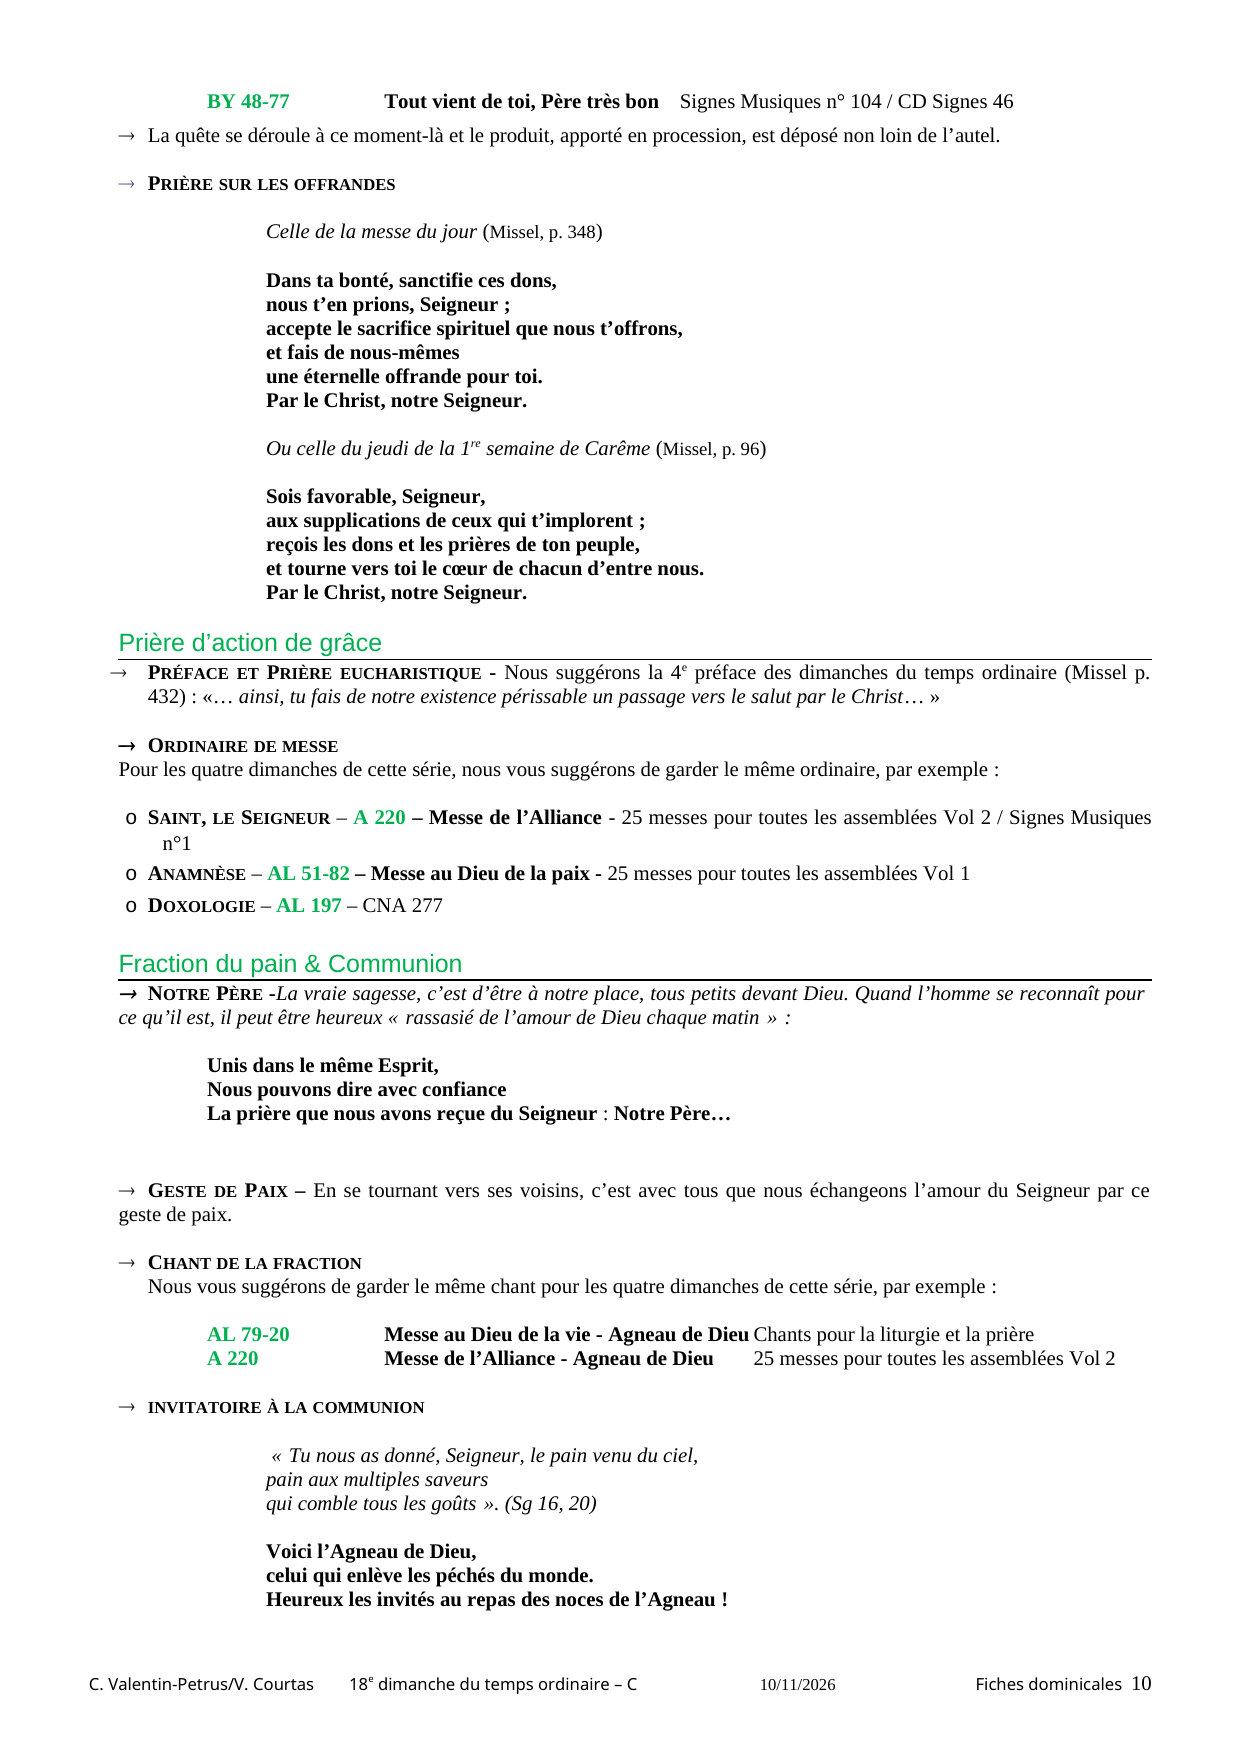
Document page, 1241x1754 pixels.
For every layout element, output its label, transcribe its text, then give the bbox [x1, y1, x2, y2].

list La quête se déroule à ce moment-là et le produit, apporté en procession, est déposé non loin de l’autel. [118, 123, 1152, 147]
text pain aux multiples saveurs [266, 1467, 1152, 1491]
text Nous pouvons dire avec confiance [207, 1077, 1148, 1101]
text Celle de la messe du jour (Missel, p. 348) [266, 219, 1152, 243]
text une éternelle offrande pour toi. [266, 364, 1152, 388]
text Par le Christ, notre Seigneur. [266, 388, 1152, 412]
text Nous vous suggérons de garder le même chant pour les quatre dimanches de cette série, par exemple : [148, 1274, 1152, 1298]
text Voici l’Agneau de Dieu, celui qui enlève les péchés du monde. [266, 1539, 1152, 1587]
text BY 48-77 Tout vient de toi, Père très bon Signes Musiques n° 104 / CD Signes 46 [207, 89, 1152, 113]
text reçois les dons et les prières de ton peuple, [266, 532, 1152, 556]
text et tourne vers toi le cœur de chacun d’entre nous. [266, 556, 1152, 580]
list Saint, le Seigneur – A 220 – Messe de l’Alliance - 25 messes pour toutes les assemblées Vol 2 / Signes Musiques n°1 [125, 805, 1152, 854]
text aux supplications de ceux qui t’implorent ; [266, 508, 1152, 532]
list Prière sur les offrandes [118, 171, 1152, 195]
text « Tu nous as donné, Seigneur, le pain venu du ciel, [266, 1442, 1152, 1467]
list Doxologie – AL 197 – CNA 277 [125, 893, 1152, 918]
text Par le Christ, notre Seigneur. [266, 580, 1152, 604]
list Geste de Paix – En se tournant vers ses voisins, c’est avec tous que nous échangeons l’amour du Seigneur par ce geste de paix. [118, 1178, 1152, 1226]
list Chant de la fraction [118, 1250, 1152, 1274]
text Heureux les invités au repas des noces de l’Agneau ! [266, 1587, 1152, 1611]
list Anamnèse – AL 51-82 – Messe au Dieu de la paix - 25 messes pour toutes les assemblées Vol 1 [125, 861, 1152, 886]
text Ou celle du jeudi de la 1re semaine de Carême (Missel, p. 96) [266, 436, 1152, 460]
text Prière d’action de grâce [118, 628, 1152, 659]
list invitatoire à la communion [118, 1394, 1152, 1418]
text La prière que nous avons reçue du Seigneur : Notre Père… [207, 1101, 1148, 1125]
text accepte le sacrifice spirituel que nous t’offrons, [266, 316, 1152, 340]
text Unis dans le même Esprit, [207, 1053, 1148, 1077]
text et fais de nous-mêmes [266, 340, 1152, 364]
text qui comble tous les goûts ». (Sg 16, 20) [266, 1491, 1152, 1515]
list Préface et Prière eucharistique - Nous suggérons la 4e préface des dimanches du temps ordinaire (Missel p. 432) : «… ainsi, tu fais de notre existence périssable un passage vers le salut par le Christ… » [110, 660, 1152, 708]
text Sois favorable, Seigneur, [266, 484, 1152, 508]
text Fraction du pain & Communion [118, 949, 1152, 979]
text A 220 Messe de l’Alliance - Agneau de Dieu 25 messes pour toutes les assemblées Vol 2 [148, 1346, 1152, 1370]
text Dans ta bonté, sanctifie ces dons, [266, 267, 1152, 292]
list Notre Père -La vraie sagesse, c’est d’être à notre place, tous petits devant Dieu. Quand l’homme se reconnaît pour ce qu’il est, il peut être heureux « rassasié de l’amour de Dieu chaque matin » : [118, 981, 1148, 1029]
text Pour les quatre dimanches de cette série, nous vous suggérons de garder le même ordinaire, par exemple : [118, 757, 1152, 781]
list Ordinaire de messe [118, 732, 1152, 757]
text nous t’en prions, Seigneur ; [266, 292, 1152, 316]
text AL 79-20 Messe au Dieu de la vie - Agneau de Dieu Chants pour la liturgie et la prière [148, 1322, 1152, 1346]
